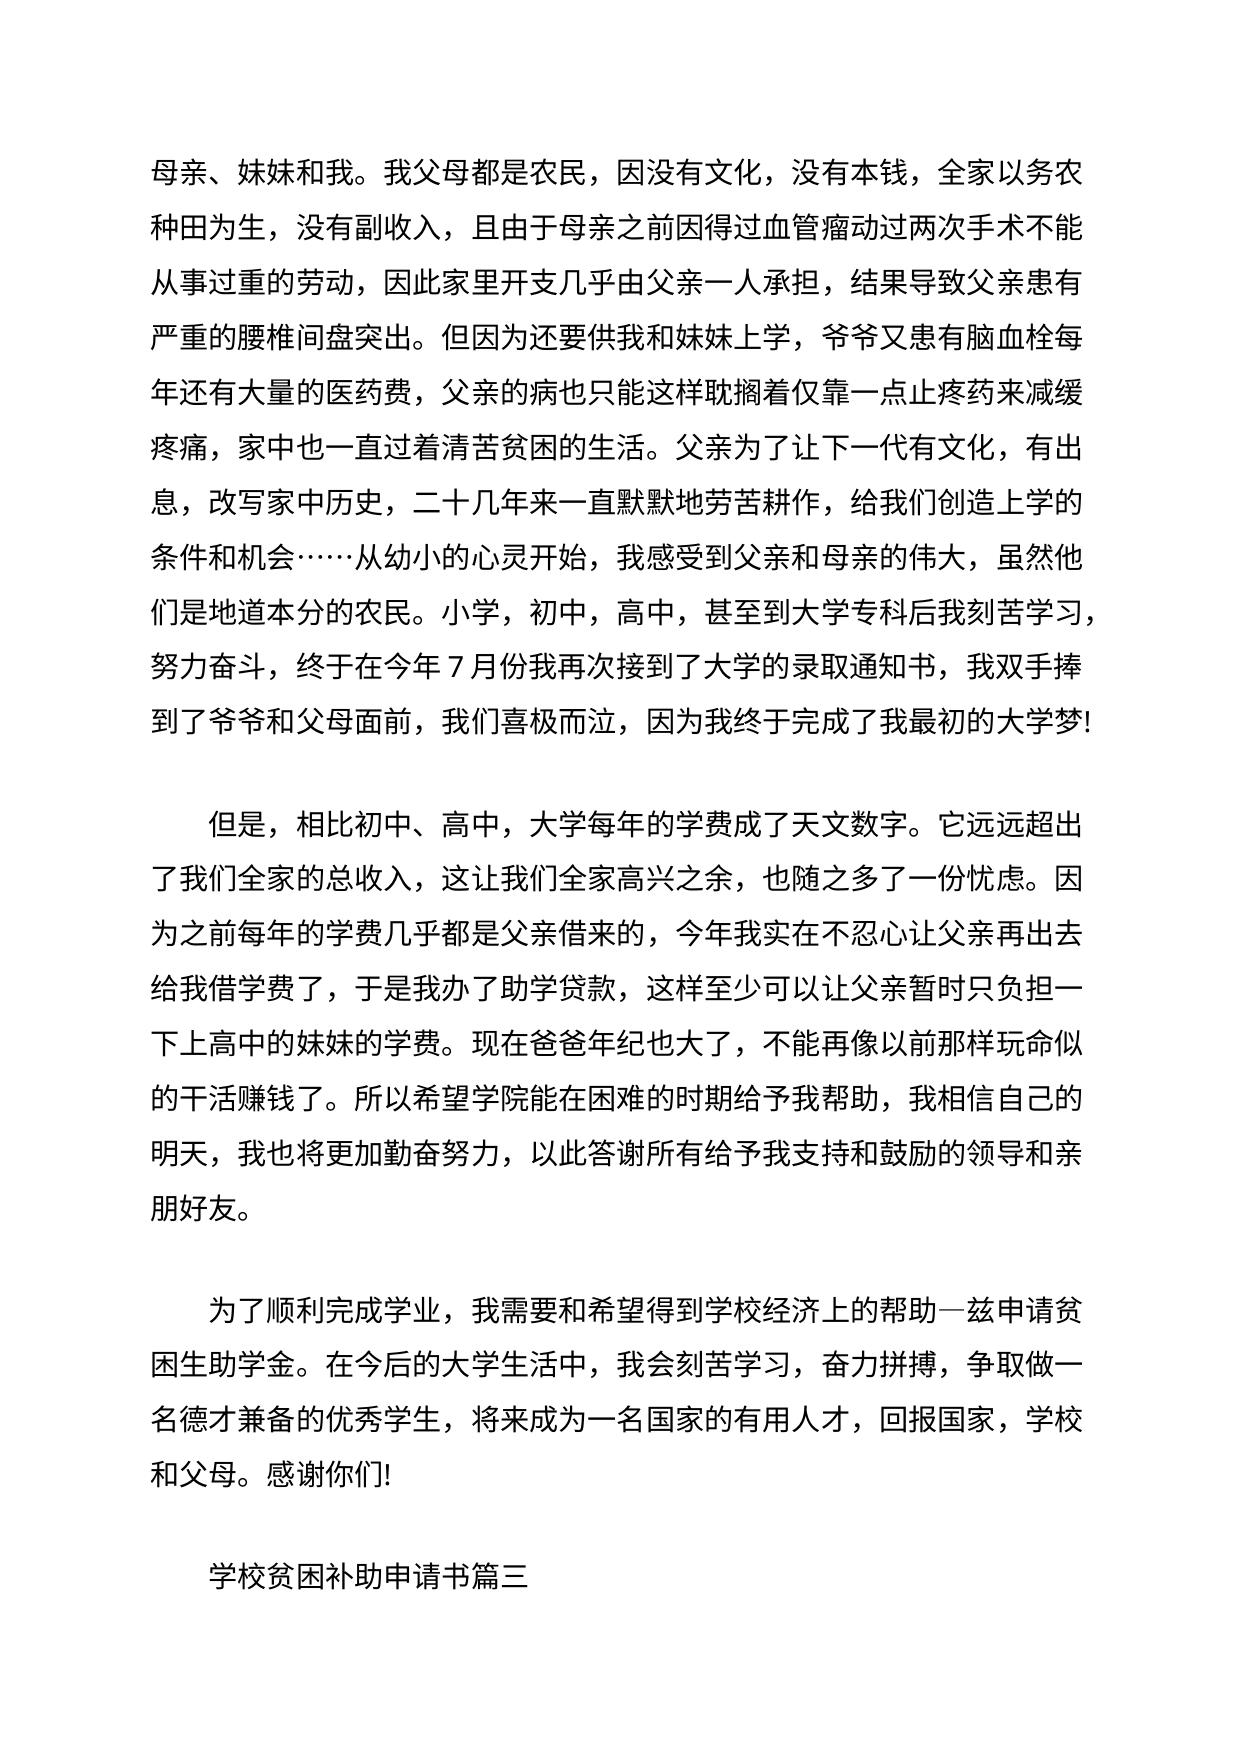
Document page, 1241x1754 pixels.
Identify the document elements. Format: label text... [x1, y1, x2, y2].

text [150, 150, 1090, 741]
text 为了顺利完成学业，我需要和希望得到学校经济上的帮助—兹申请贫困生助学金。在今后的大学生活中，我会刻苦学习，奋力拼搏，争取做一名德才兼备的优秀学生，将来成为一名国家的有用人才，回报国家，学校和父母。感谢你们! [150, 1287, 1090, 1494]
text 学校贫困补助申请书篇三 [150, 1554, 1090, 1596]
text 但是，相比初中、高中，大学每年的学费成了天文数字。它远远超出了我们全家的总收入，这让我们全家高兴之余，也随之多了一份忧虑。因为之前每年的学费几乎都是父亲借来的，今年我实在不忍心让父亲再出去给我借学费了，于是我办了助学贷款，这样至少可以让父亲暂时只负担一下上高中的妹妹的学费。现在爸爸年纪也大了，不能再像以前那样玩命似的干活赚钱了。所以希望学院能在困难的时期给予我帮助，我相信自己的明天，我也将更加勤奋努力，以此答谢所有给予我支持和鼓励的领导和亲朋好友。 [150, 801, 1090, 1228]
